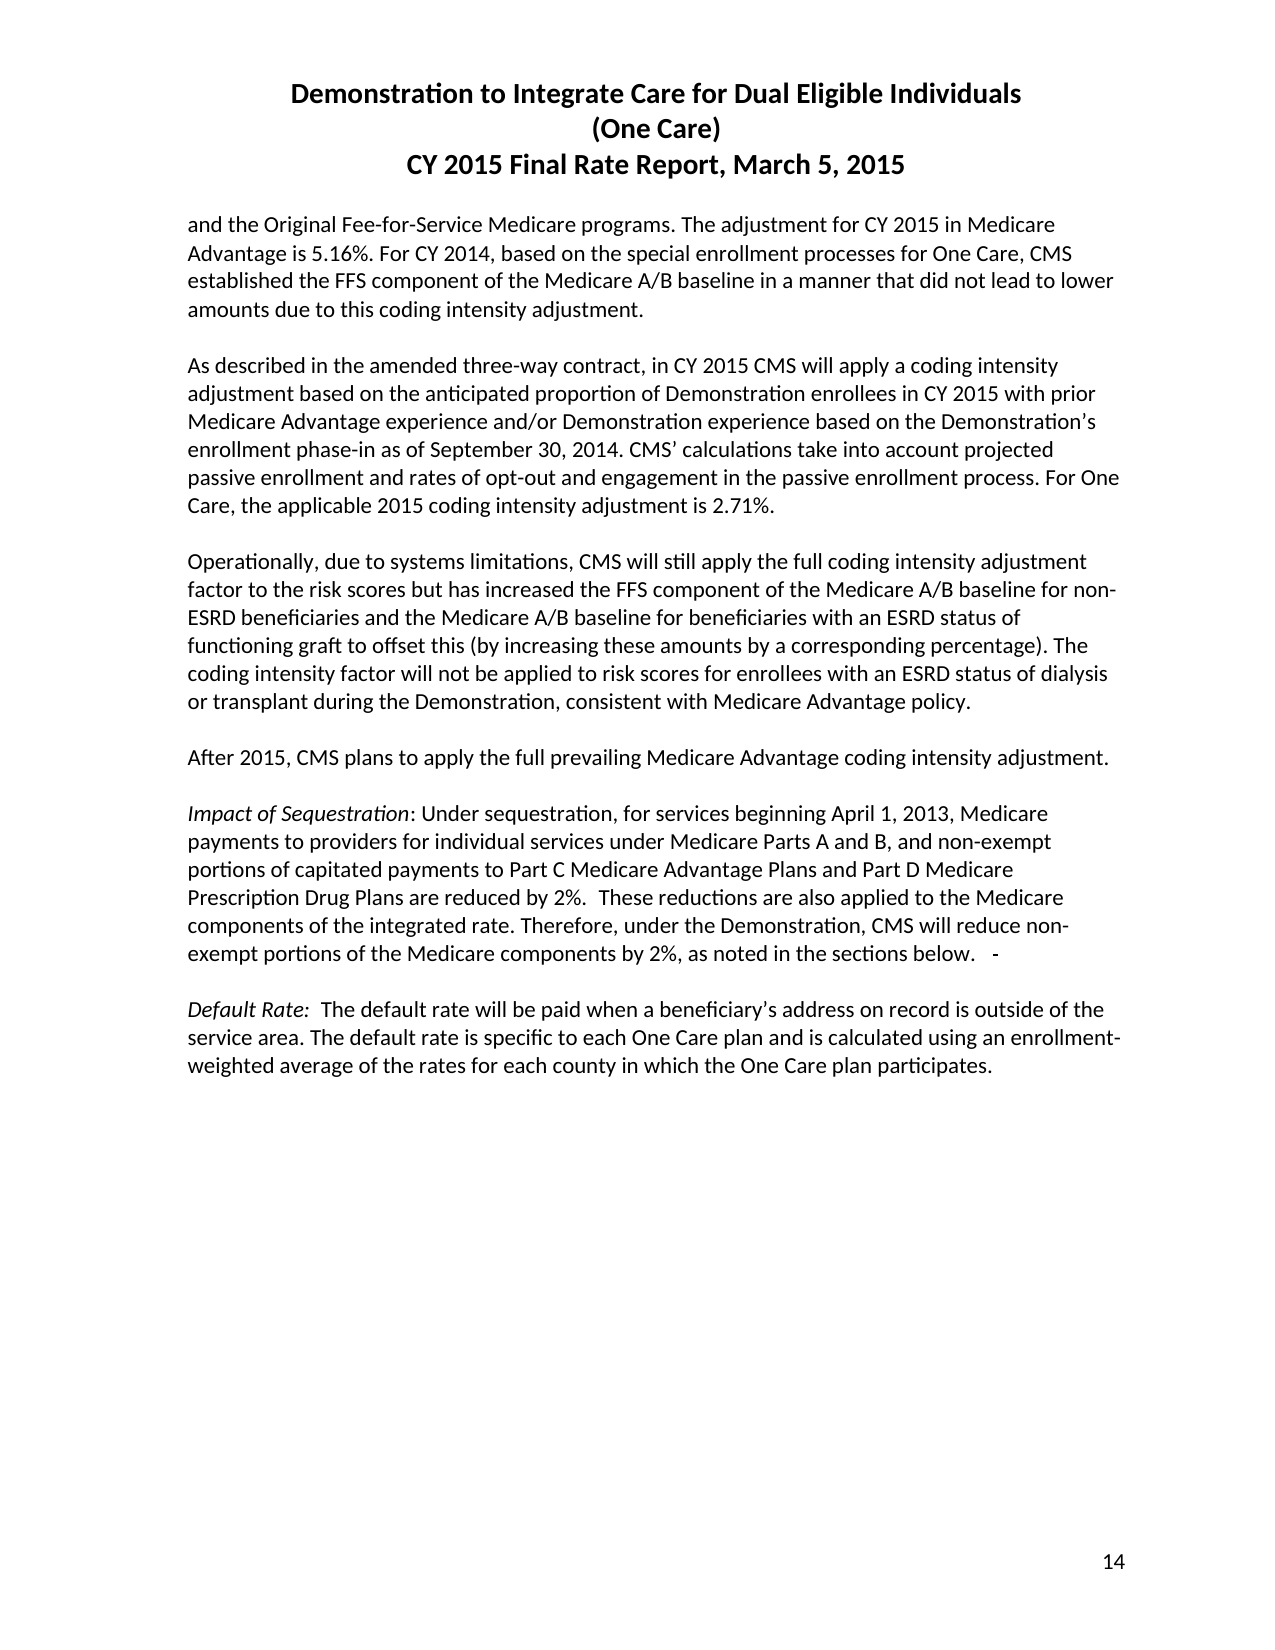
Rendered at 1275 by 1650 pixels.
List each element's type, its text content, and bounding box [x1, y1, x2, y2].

text After 2015, CMS plans to apply the full prevailing Medicare Advantage coding intensity adjustment. [187, 743, 1125, 771]
text As described in the amended three-way contract, in CY 2015 CMS will apply a coding intensity adjustment based on the anticipated proportion of Demonstration enrollees in CY 2015 with prior Medicare Advantage experience and/or Demonstration experience based on the Demonstration’s enrollment phase-in as of September 30, 2014. CMS’ calculations take into account projected passive enrollment and rates of opt-out and engagement in the passive enrollment process. For One Care, the applicable 2015 coding intensity adjustment is 2.71%. [187, 351, 1125, 519]
text Operationally, due to systems limitations, CMS will still apply the full coding intensity adjustment factor to the risk scores but has increased the FFS component of the Medicare A/B baseline for non-ESRD beneficiaries and the Medicare A/B baseline for beneficiaries with an ESRD status of functioning graft to offset this (by increasing these amounts by a corresponding percentage). The coding intensity factor will not be applied to risk scores for enrollees with an ESRD status of dialysis or transplant during the Demonstration, consistent with Medicare Advantage policy. [187, 547, 1125, 715]
text Default Rate: The default rate will be paid when a beneficiary’s address on record is outside of the service area. The default rate is specific to each One Care plan and is calculated using an enrollment-weighted average of the rates for each county in which the One Care plan participates. [187, 995, 1125, 1079]
text Impact of Sequestration: Under sequestration, for services beginning April 1, 2013, Medicare payments to providers for individual services under Medicare Parts A and B, and non-exempt portions of capitated payments to Part C Medicare Advantage Plans and Part D Medicare Prescription Drug Plans are reduced by 2%. These reductions are also applied to the Medicare components of the integrated rate. Therefore, under the Demonstration, CMS will reduce non-exempt portions of the Medicare components by 2%, as noted in the sections below. [187, 799, 1125, 967]
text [187, 211, 1125, 323]
